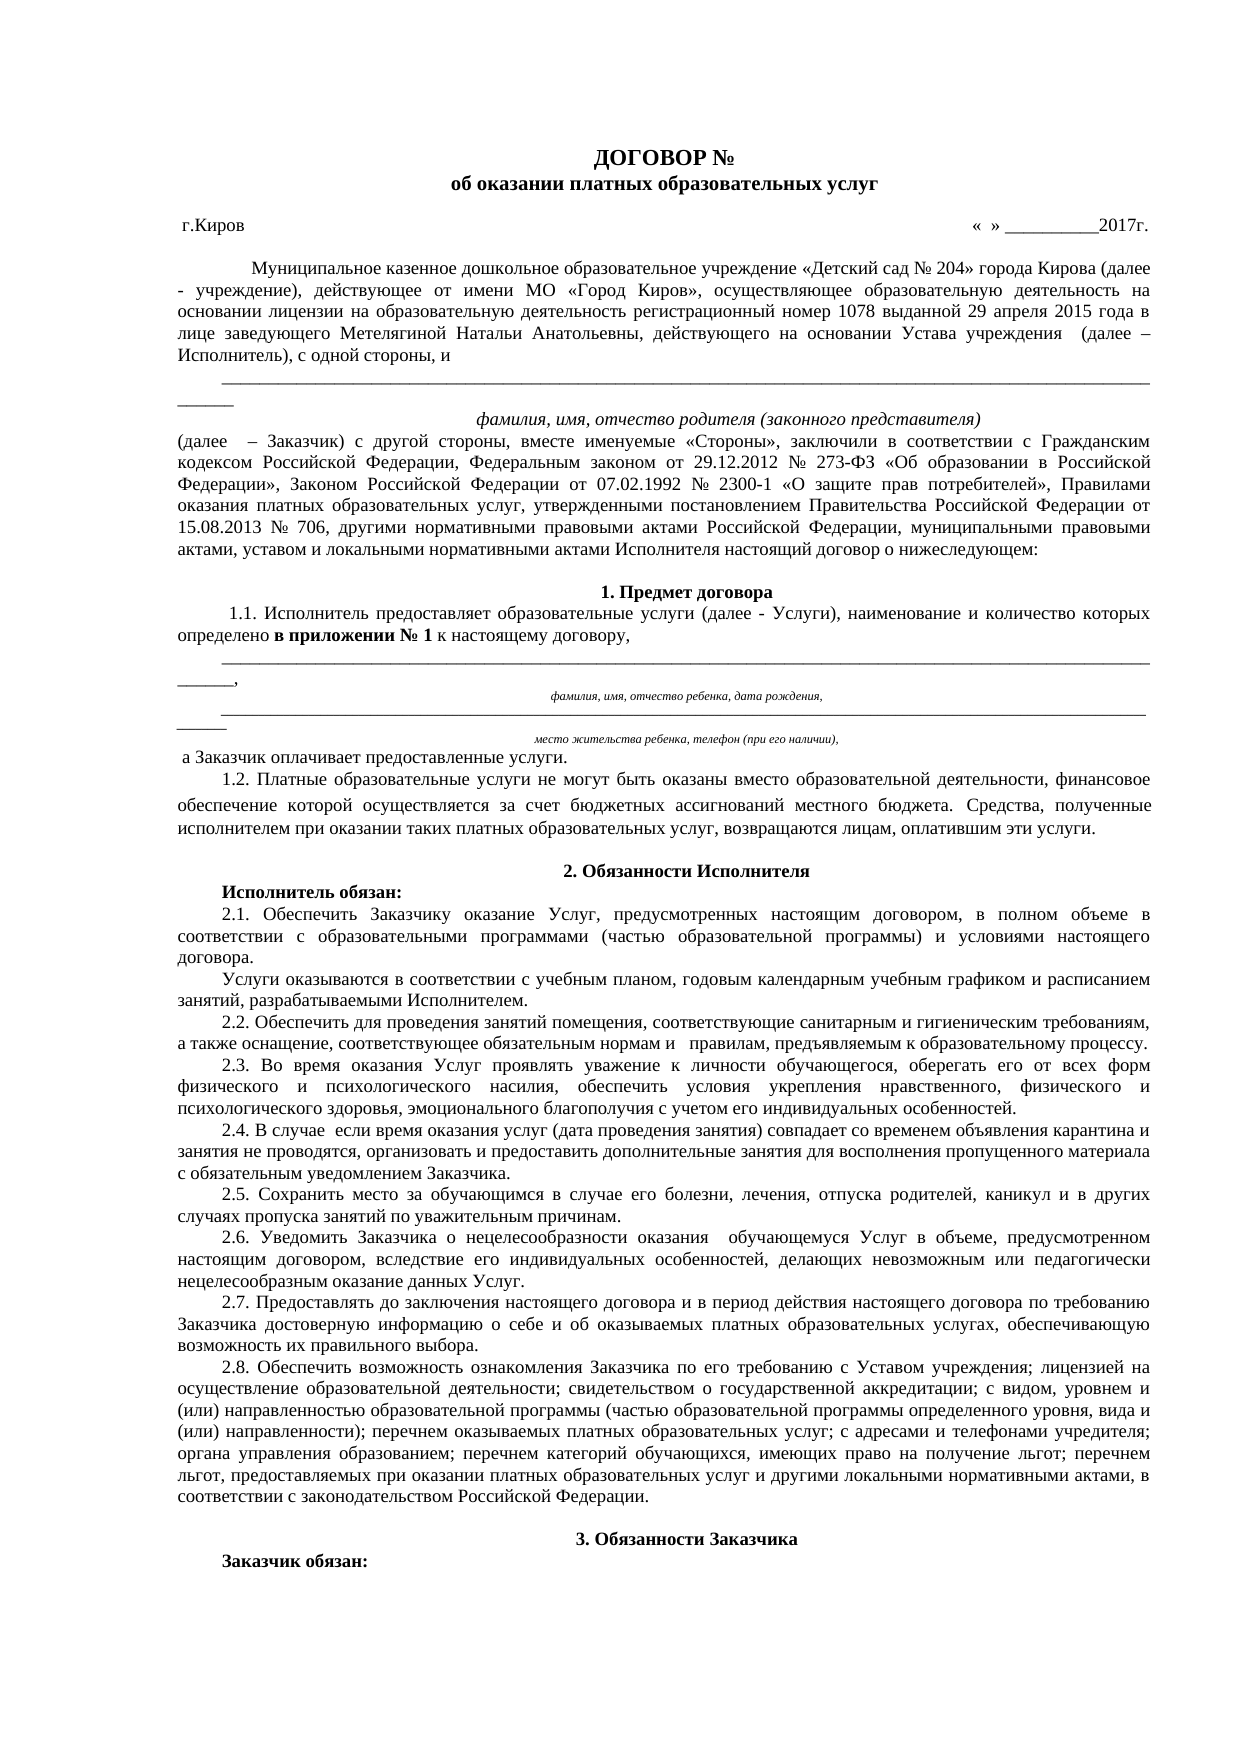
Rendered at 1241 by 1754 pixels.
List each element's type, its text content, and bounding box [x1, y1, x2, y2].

text фамилия, имя, отчество ребенка, дата рождения, [177, 688, 1152, 703]
text _________________________________________________________________________________________________________ [177, 365, 1152, 408]
text 2.1. Обеспечить Заказчику оказание Услуг, предусмотренных настоящим договором, в полном объеме в соответствии с образовательными программами (частью образовательной программы) и условиями настоящего договора. [177, 903, 1152, 968]
text 2.4. В случае если время оказания услуг (дата проведения занятия) совпадает со временем объявления карантина и занятия не проводятся, организовать и предоставить дополнительные занятия для восполнения пропущенного материала с обязательным уведомлением Заказчика. [177, 1118, 1152, 1183]
text г.Киров « » __________2017г. [177, 214, 1152, 236]
text 1.2. Платные образовательные услуги не могут быть оказаны вместо образовательной деятельности, финансовое обеспечение которой осуществляется за счет бюджетных ассигнований местного бюджета. Средства, полученные исполнителем при оказании таких платных образовательных услуг, возвращаются лицам, оплатившим эти услуги. [177, 767, 1152, 817]
text Заказчик обязан: [177, 1550, 1152, 1571]
text 2.6. Уведомить Заказчика о нецелесообразности оказания обучающемуся Услуг в объеме, предусмотренном настоящим договором, вследствие его индивидуальных особенностей, делающих невозможным или педагогически нецелесообразным оказание данных Услуг. [177, 1226, 1152, 1291]
text 2.3. Во время оказания Услуг проявлять уважение к личности обучающегося, оберегать его от всех форм физического и психологического насилия, обеспечить условия укрепления нравственного, физического и психологического здоровья, эмоционального благополучия с учетом его индивидуальных особенностей. [177, 1054, 1152, 1118]
text 2.8. Обеспечить возможность ознакомления Заказчика по его требованию с Уставом учреждения; лицензией на осуществление образовательной деятельности; свидетельством о государственной аккредитации; с видом, уровнем и (или) направленностью образовательной программы (частью образовательной программы определенного уровня, вида и (или) направленности); перечнем оказываемых платных образовательных услуг; с адресами и телефонами учредителя; органа управления образованием; перечнем категорий обучающихся, имеющих право на получение льгот; перечнем льгот, предоставляемых при оказании платных образовательных услуг и другими локальными нормативными актами, в соответствии с законодательством Российской Федерации. [177, 1356, 1152, 1507]
text 2.7. Предоставлять до заключения настоящего договора и в период действия настоящего договора по требованию Заказчика достоверную информацию о себе и об оказываемых платных образовательных услугах, обеспечивающую возможность их правильного выбора. [177, 1291, 1152, 1356]
text место жительства ребенка, телефон (при его наличии), [177, 732, 1152, 746]
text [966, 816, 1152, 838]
text 1.1. Исполнитель предоставляет образовательные услуги (далее - Услуги), наименование и количество которых определено в приложении № 1 к настоящему договору, [177, 602, 1152, 645]
text _________________________________________________________________________________________________________, [177, 645, 1152, 688]
text 3. Обязанности Заказчика [177, 1528, 1152, 1550]
text ____________________________________________________________________________________________________________________________________________________________ [177, 703, 1152, 732]
text (далее – Заказчик) с другой стороны, вместе именуемые «Стороны», заключили в соответствии с Гражданским кодексом Российской Федерации, Федеральным законом от 29.12.2012 № 273-ФЗ «Об образовании в Российской Федерации», Законом Российской Федерации от 07.02.1992 № 2300-1 «О защите прав потребителей», Правилами оказания платных образовательных услуг, утвержденными постановлением Правительства Российской Федерации от 15.08.2013 № 706, другими нормативными правовыми актами Российской Федерации, муниципальными правовыми актами, уставом и локальными нормативными актами Исполнителя настоящий договор о нижеследующем: [177, 430, 1152, 559]
text 2.5. Сохранить место за обучающимся в случае его болезни, лечения, отпуска родителей, каникул и в других случаях пропуска занятий по уважительным причинам. [177, 1183, 1152, 1226]
text 1. Предмет договора [177, 581, 1152, 602]
text Договор № [177, 144, 1152, 171]
text Исполнитель обязан: [177, 881, 1152, 903]
text а Заказчик оплачивает предоставленные услуги. [177, 746, 1152, 767]
text 2.2. Обеспечить для проведения занятий помещения, соответствующие санитарным и гигиеническим требованиям, а также оснащение, соответствующее обязательным нормам и правилам, предъявляемым к образовательному процессу. [177, 1011, 1152, 1054]
text об оказании платных образовательных услуг [177, 171, 1152, 195]
text фамилия, имя, отчество родителя (законного представителя) [177, 408, 1152, 430]
text Услуги оказываются в соответствии с учебным планом, годовым календарным учебным графиком и расписанием занятий, разрабатываемыми Исполнителем. [177, 968, 1152, 1011]
text Муниципальное казенное дошкольное образовательное учреждение «Детский сад № 204» города Кирова (далее - учреждение), действующее от имени МО «Город Киров», осуществляющее образовательную деятельность на основании лицензии на образовательную деятельность регистрационный номер 1078 выданной 29 апреля 2015 года в лице заведующего Метелягиной Натальи Анатольевны, действующего на основании Устава учреждения (далее – Исполнитель), с одной стороны, и [177, 257, 1152, 365]
text 2. Обязанности Исполнителя [177, 860, 1152, 881]
